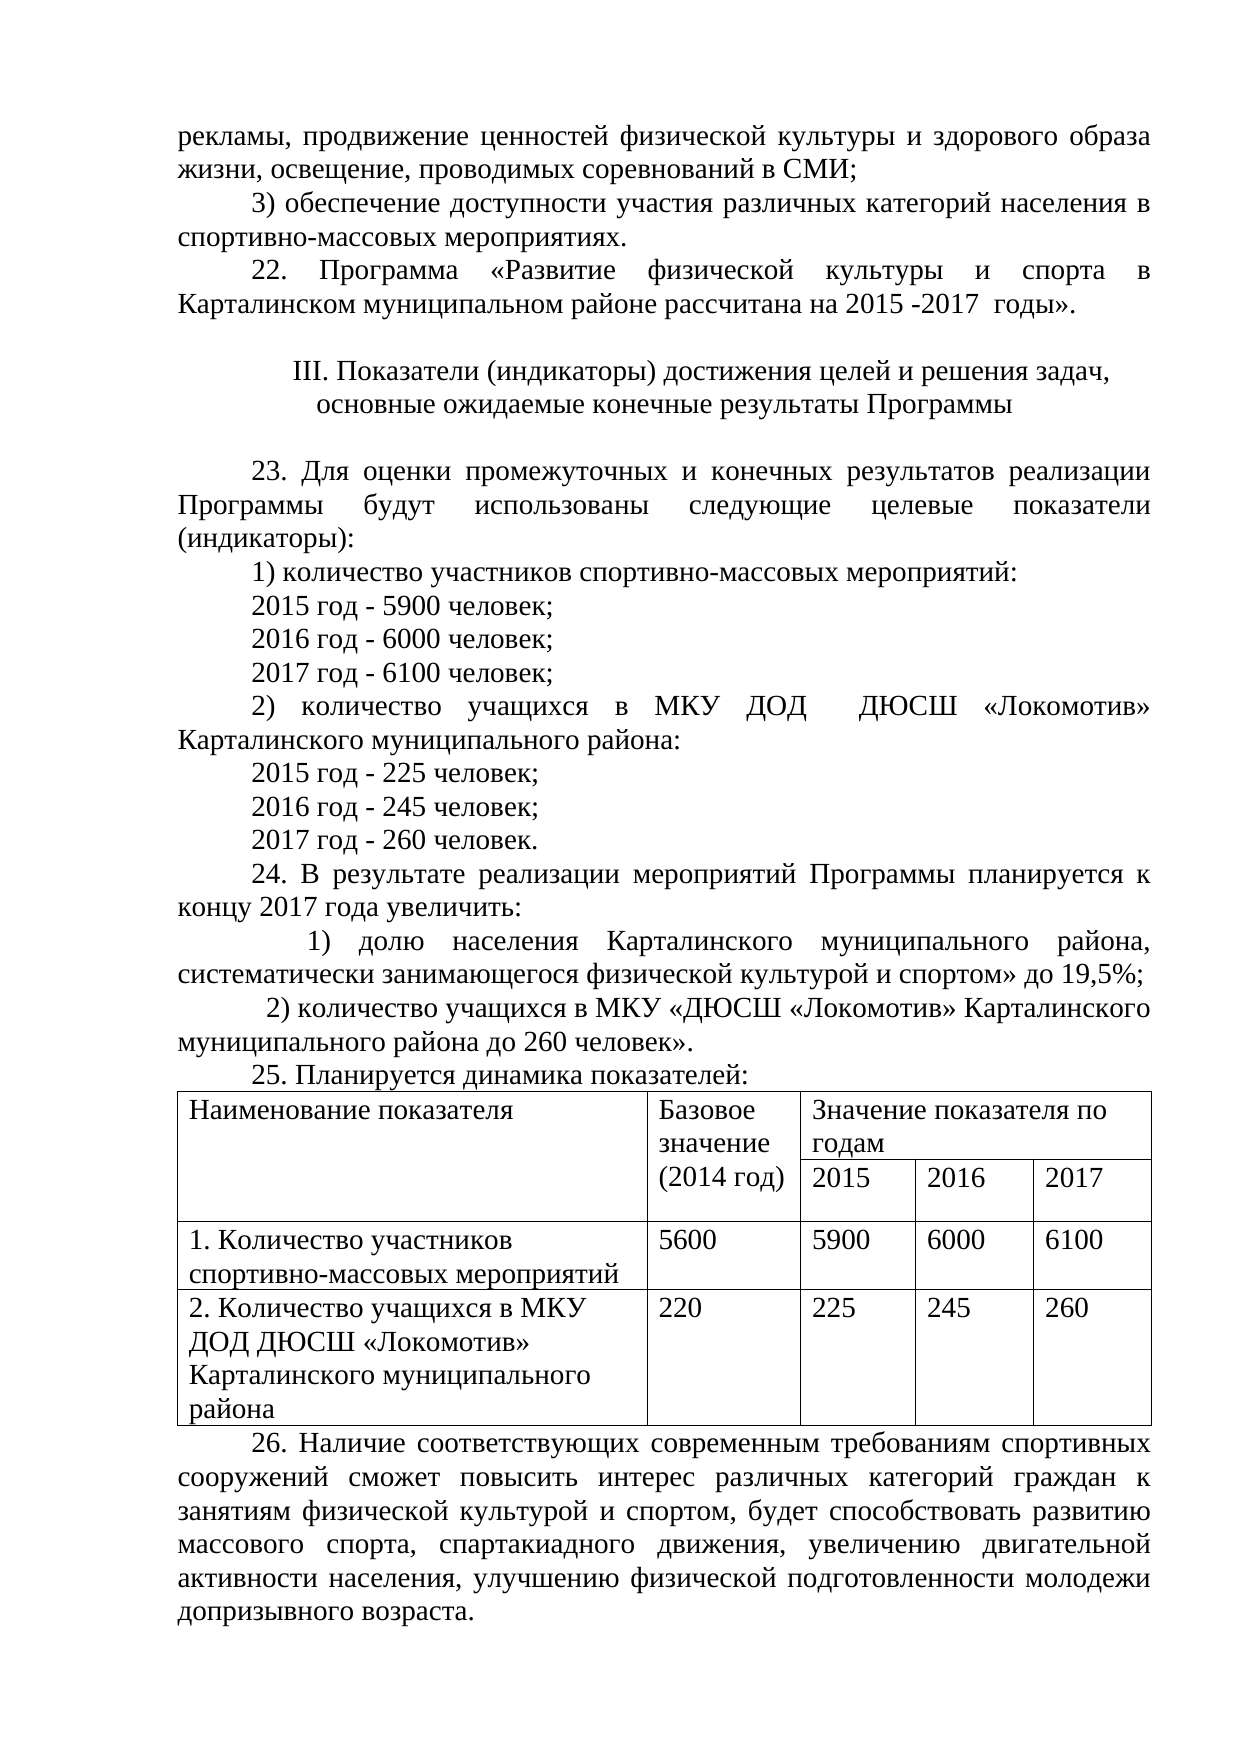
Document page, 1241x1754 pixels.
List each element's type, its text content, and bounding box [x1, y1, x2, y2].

text 1) количество участников спортивно-массовых мероприятий: [177, 554, 1152, 588]
table_cell 2016 [916, 1160, 1033, 1221]
table_header Базовое значение (2014 год) [648, 1092, 800, 1221]
table_cell 2017 [1034, 1160, 1151, 1221]
table_cell 245 [916, 1290, 1033, 1424]
text 1) долю населения Карталинского муниципального района, систематически занимающегося физической культурой и спортом» до 19,5%; [177, 923, 1152, 990]
text 25. Планируется динамика показателей: [177, 1057, 1152, 1091]
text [177, 118, 1152, 185]
text III. Показатели (индикаторы) достижения целей и решения задач, основные ожидаемые конечные результаты Программы [177, 353, 1152, 420]
text 3) обеспечение доступности участия различных категорий населения в спортивно-массовых мероприятиях. [177, 185, 1152, 252]
text 2) количество учащихся в МКУ ДОД ДЮСШ «Локомотив» Карталинского муниципального района: [177, 688, 1152, 755]
table_cell 6100 [1034, 1222, 1151, 1289]
text 24. В результате реализации мероприятий Программы планируется к концу 2017 года увеличить: [177, 856, 1152, 923]
text 26. Наличие соответствующих современным требованиям спортивных сооружений сможет повысить интерес различных категорий граждан к занятиям физической культурой и спортом, будет способствовать развитию массового спорта, спартакиадного движения, увеличению двигательной активности населения, улучшению физической подготовленности молодежи допризывного возраста. [177, 1426, 1152, 1627]
table_cell 1. Количество участников спортивно-массовых мероприятий [178, 1222, 647, 1289]
table_cell 6000 [916, 1222, 1033, 1289]
table_cell 220 [648, 1290, 800, 1424]
table_cell 5900 [801, 1222, 915, 1289]
table_header Наименование показателя [178, 1092, 647, 1221]
text 23. Для оценки промежуточных и конечных результатов реализации Программы будут использованы следующие целевые показатели (индикаторы): [177, 453, 1152, 554]
table_cell 2015 [801, 1160, 915, 1221]
table_cell 2. Количество учащихся в МКУ ДОД ДЮСШ «Локомотив» Карталинского муниципального района [178, 1290, 647, 1424]
table_header Значение показателя по годам [801, 1092, 1151, 1159]
table_cell 225 [801, 1290, 915, 1424]
text 22. Программа «Развитие физической культуры и спорта в Карталинском муниципальном районе рассчитана на 2015 -2017 годы». [177, 252, 1152, 319]
text 2) количество учащихся в МКУ «ДЮСШ «Локомотив» Карталинского муниципального района до 260 человек». [177, 990, 1152, 1057]
text 2016 год - 6000 человек; [177, 621, 1152, 655]
text 2015 год - 225 человек; [177, 755, 1152, 789]
table_cell 5600 [648, 1222, 800, 1289]
text 2015 год - 5900 человек; [177, 588, 1152, 621]
text 2017 год - 260 человек. [177, 822, 1152, 856]
table_cell 260 [1034, 1290, 1151, 1424]
text 2017 год - 6100 человек; [177, 655, 1152, 688]
text 2016 год - 245 человек; [177, 789, 1152, 822]
